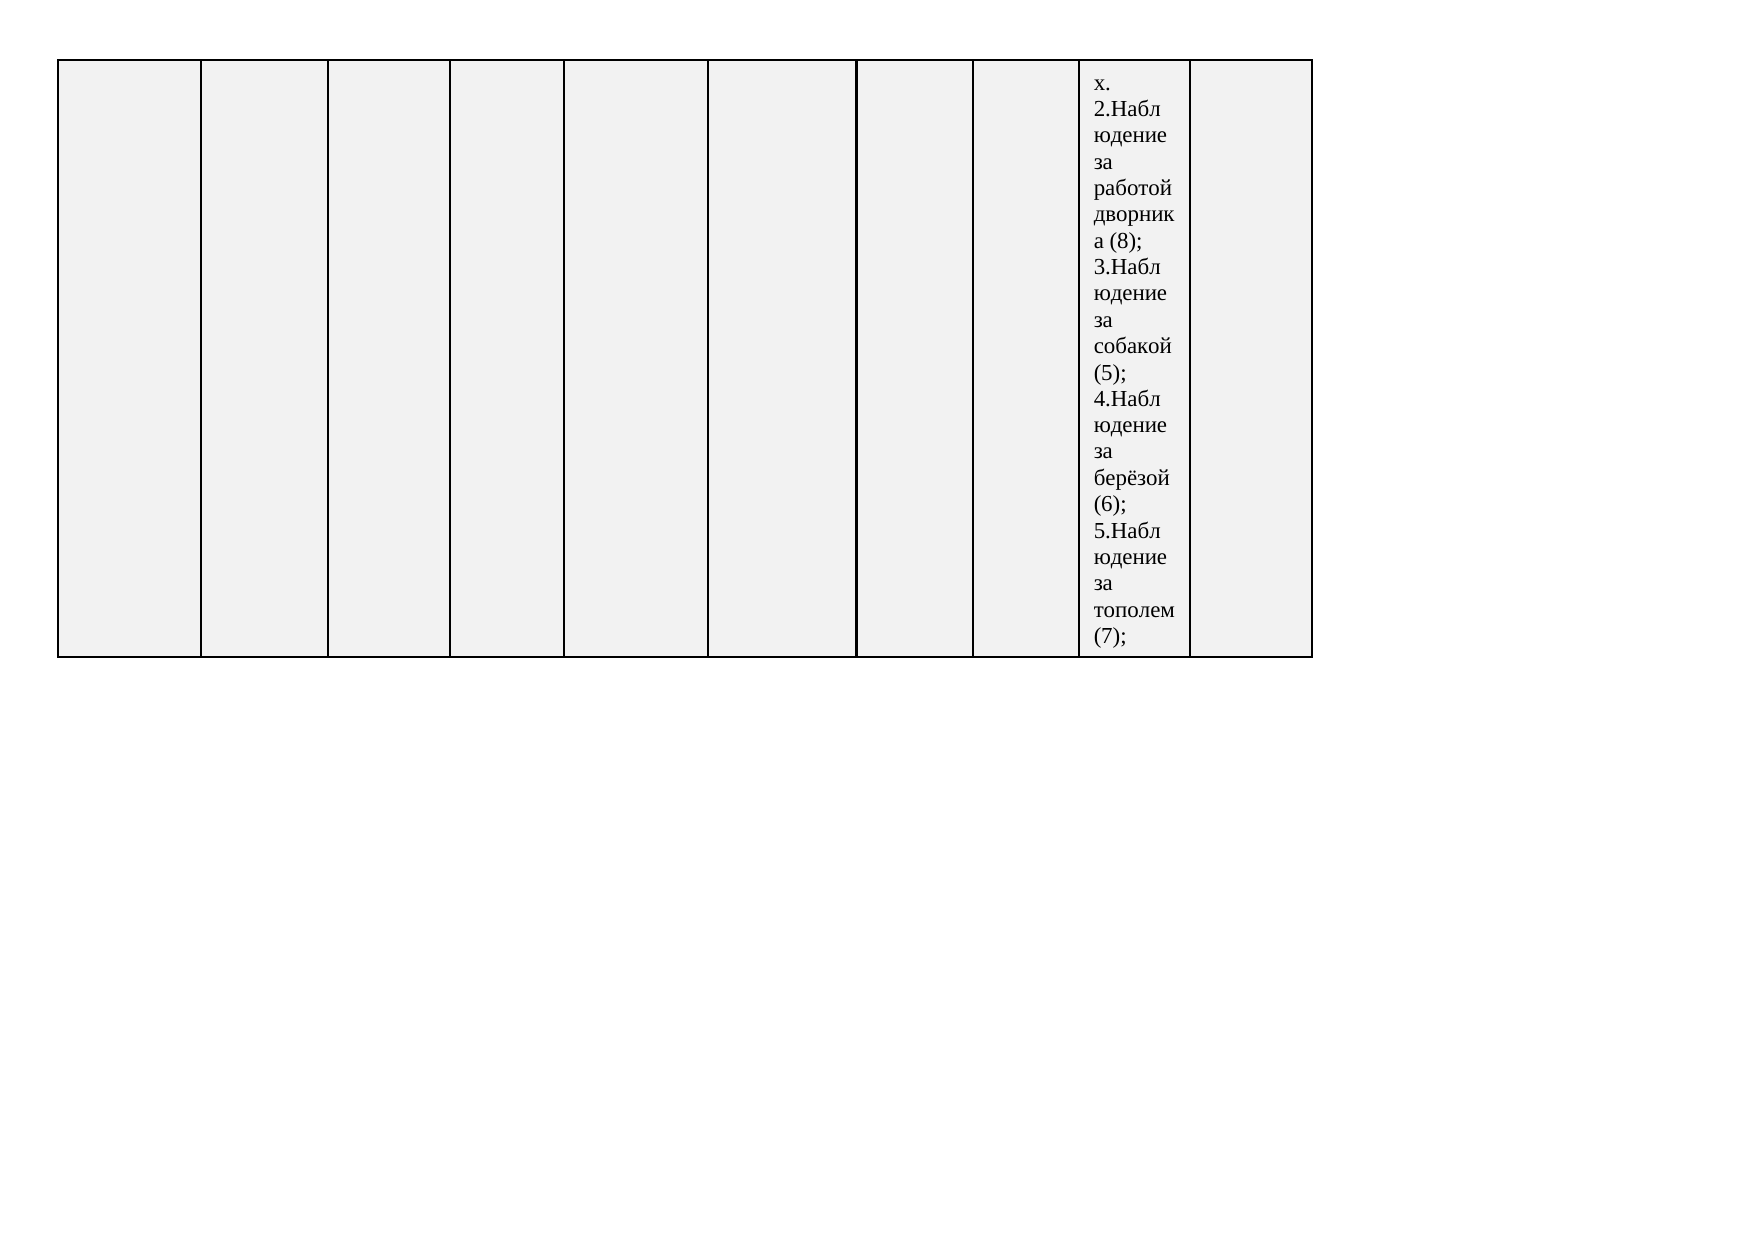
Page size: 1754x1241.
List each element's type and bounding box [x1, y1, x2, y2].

table_cell [329, 61, 449, 656]
table_cell [1191, 61, 1311, 656]
table_cell [59, 61, 200, 656]
table_cell [709, 61, 855, 656]
table_cell [451, 61, 563, 656]
table_cell [858, 61, 972, 656]
table_cell [565, 61, 707, 656]
table_cell [202, 61, 327, 656]
table_cell [1080, 61, 1189, 656]
table_cell [974, 61, 1078, 656]
